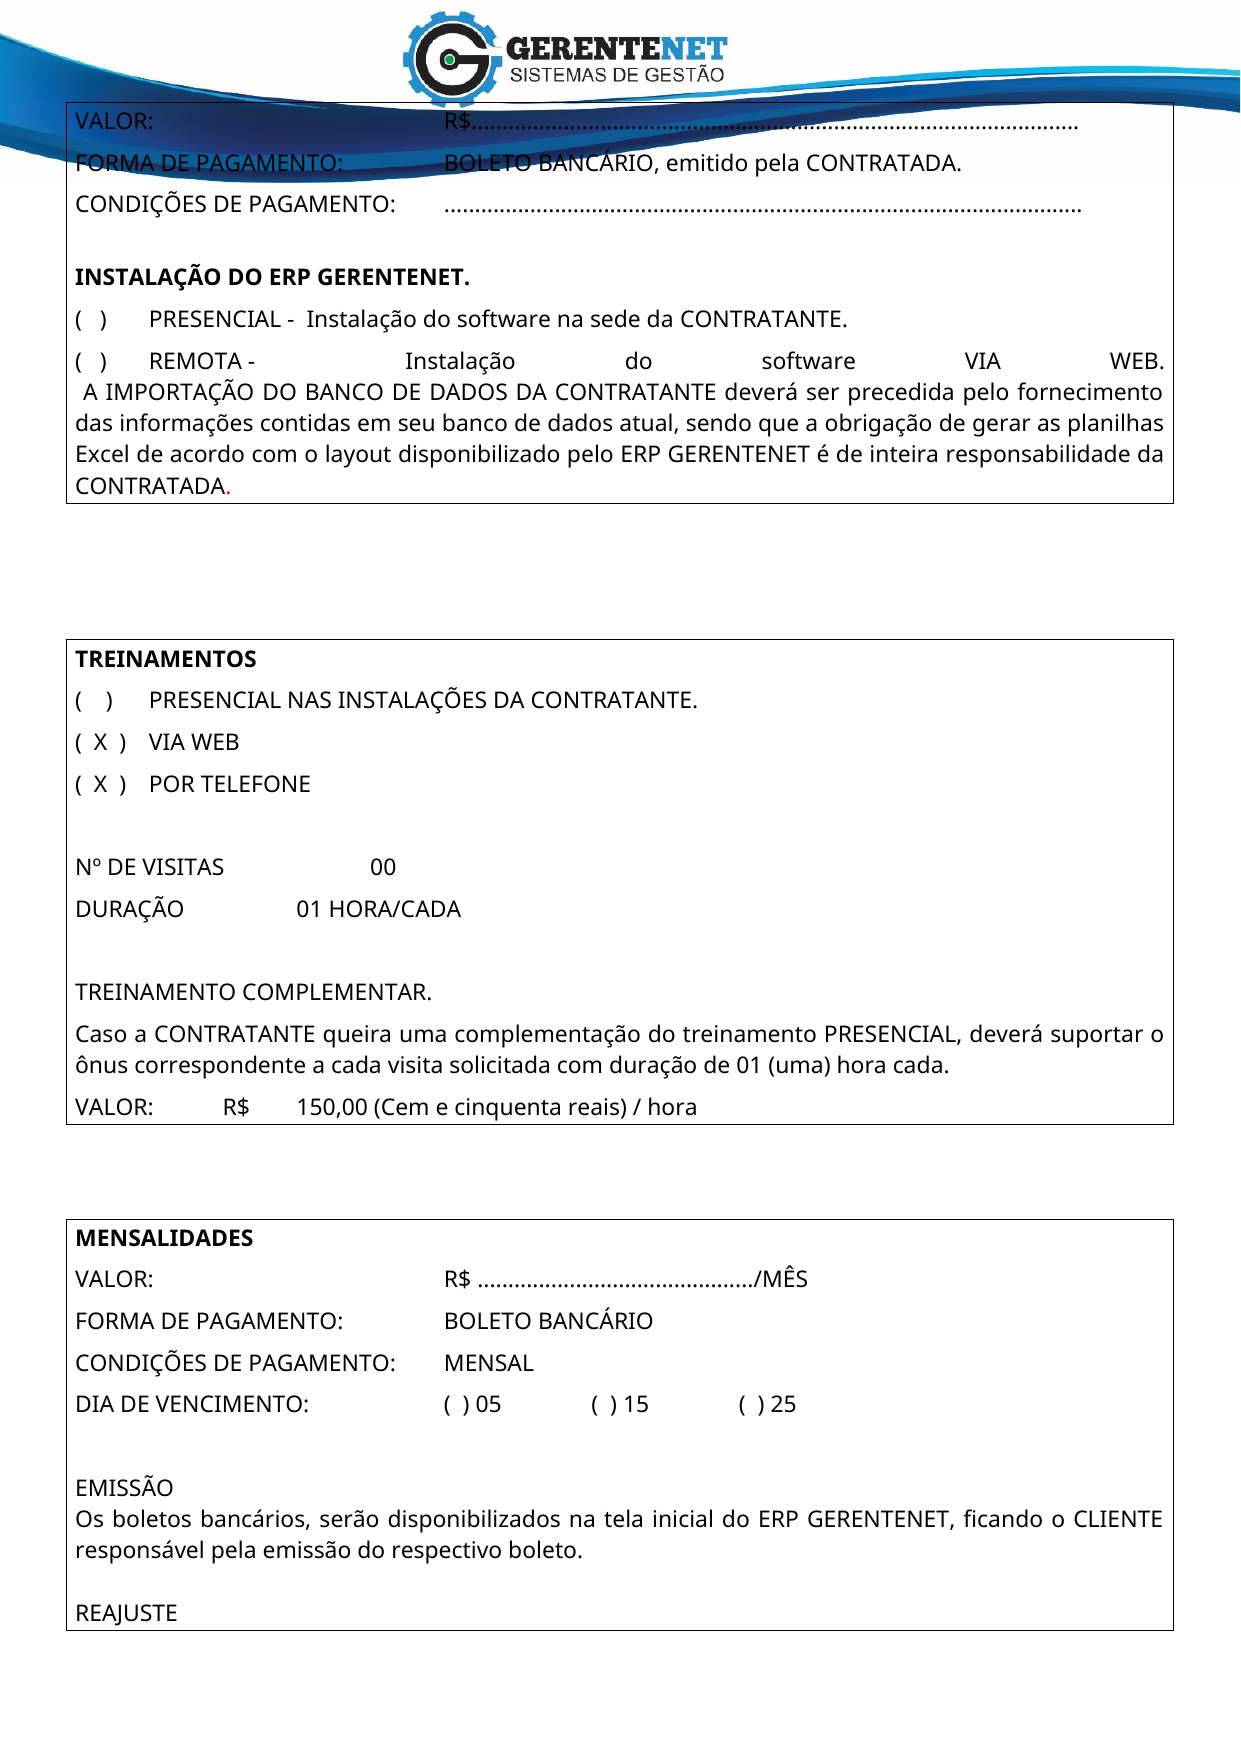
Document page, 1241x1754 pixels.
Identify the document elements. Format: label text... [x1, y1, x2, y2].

text VALOR: R$................................................................................................... [67, 103, 1173, 136]
text MENSALIDADES [67, 1220, 1173, 1253]
text Nº DE VISITAS 00 [67, 848, 1173, 882]
text ( ) PRESENCIAL - Instalação do software na sede da CONTRATANTE. [67, 300, 1173, 334]
text FORMA DE PAGAMENTO: BOLETO BANCÁRIO [67, 1302, 1173, 1336]
text DURAÇÃO 01 HORA/CADA [67, 889, 1173, 924]
text CONDIÇÕES DE PAGAMENTO: MENSAL [67, 1343, 1173, 1378]
text INSTALAÇÃO DO ERP GERENTENET. [67, 227, 1173, 292]
text ( ) PRESENCIAL NAS INSTALAÇÕES DA CONTRATANTE. [67, 681, 1173, 715]
text ( X ) VIA WEB [67, 723, 1173, 757]
text TREINAMENTO COMPLEMENTAR. [67, 973, 1173, 1007]
text Os boletos bancários, serão disponibilizados na tela inicial do ERP GERENTENET, ficando o CLIENTE responsável pela emissão do respectivo boleto. [75, 1503, 1165, 1565]
text VALOR: R$ ............................................./MÊS [67, 1260, 1173, 1294]
text ( ) REMOTA - Instalação do software VIA WEB. A IMPORTAÇÃO DO BANCO DE DADOS DA CONTRATANTE deverá ser precedida pelo fornecimento das informações contidas em seu banco de dados atual, sendo que a obrigação de gerar as planilhas Excel de acordo com o layout disponibilizado pelo ERP GERENTENET é de inteira responsabilidade da CONTRATADA. [67, 341, 1173, 503]
text VALOR: R$ 150,00 (Cem e cinquenta reais) / hora [67, 1087, 1173, 1124]
text FORMA DE PAGAMENTO: BOLETO BANCÁRIO, emitido pela CONTRATADA. [67, 143, 1173, 178]
text ( X ) POR TELEFONE [67, 764, 1173, 799]
picture [0, 3, 1241, 183]
text REAJUSTE [67, 1593, 1173, 1630]
text TREINAMENTOS [67, 640, 1173, 674]
text Caso a CONTRATANTE queira uma complementação do treinamento PRESENCIAL, deverá suportar o ônus correspondente a cada visita solicitada com duração de 01 (uma) hora cada. [67, 1014, 1173, 1080]
picture [67, 178, 1173, 183]
text CONDIÇÕES DE PAGAMENTO: ........................................................................................................ [67, 185, 1173, 219]
text EMISSÃO [67, 1468, 1173, 1503]
text DIA DE VENCIMENTO: ( ) 05 ( ) 15 ( ) 25 [67, 1385, 1173, 1419]
picture [67, 136, 1173, 143]
